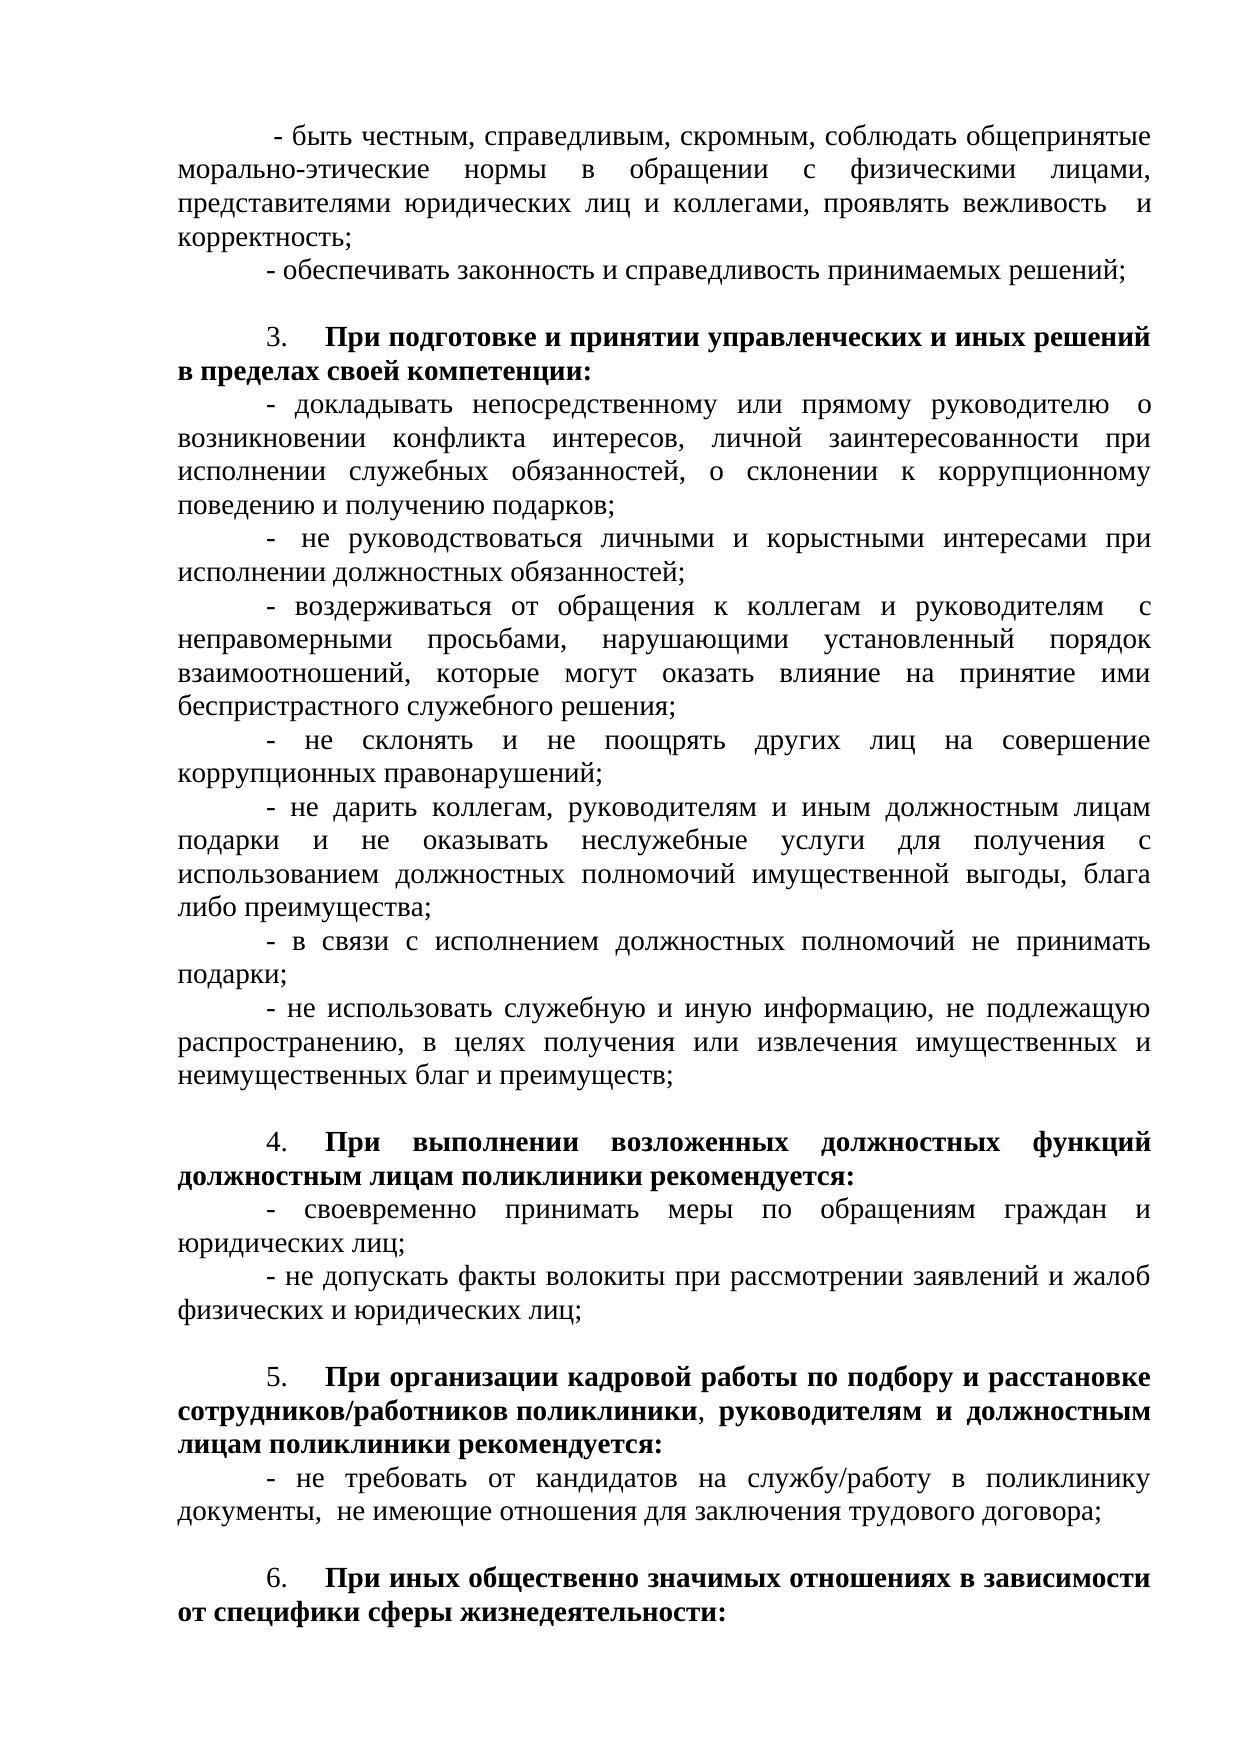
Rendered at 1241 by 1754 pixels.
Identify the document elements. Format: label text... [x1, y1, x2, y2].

text - не дарить коллегам, руководителям и иным должностным лицам подарки и не оказывать неслужебные услуги для получения с использованием должностных полномочий имущественной выгоды, блага либо преимущества; [177, 789, 1152, 923]
list При организации кадровой работы по подбору и расстановке сотрудников/работников поликлиники, руководителям и должностным лицам поликлиники рекомендуется: [177, 1359, 1152, 1460]
text - не руководствоваться личными и корыстными интересами при исполнении должностных обязанностей; [177, 521, 1152, 588]
text - воздерживаться от обращения к коллегам и руководителям с неправомерными просьбами, нарушающими установленный порядок взаимоотношений, которые могут оказать влияние на принятие ими беспристрастного служебного решения; [177, 588, 1152, 722]
text - своевременно принимать меры по обращениям граждан и юридических лиц; [177, 1191, 1152, 1258]
text - докладывать непосредственному или прямому руководителю о возникновении конфликта интересов, личной заинтересованности при исполнении служебных обязанностей, о склонении к коррупционному поведению и получению подарков; [177, 386, 1152, 521]
list При выполнении возложенных должностных функций должностным лицам поликлиники рекомендуется: [177, 1124, 1152, 1191]
list При подготовке и принятии управленческих и иных решений в пределах своей компетенции: [177, 319, 1152, 386]
text - в связи с исполнением должностных полномочий не принимать подарки; [177, 923, 1152, 990]
text - не использовать служебную и иную информацию, не подлежащую распространению, в целях получения или извлечения имущественных и неимущественных благ и преимуществ; [177, 990, 1152, 1091]
text - не требовать от кандидатов на службу/работу в поликлинику документы, не имеющие отношения для заключения трудового договора; [177, 1460, 1152, 1527]
text - обеспечивать законность и справедливость принимаемых решений; [177, 252, 1152, 286]
text - быть честным, справедливым, скромным, соблюдать общепринятые морально-этические нормы в обращении с физическими лицами, представителями юридических лиц и коллегами, проявлять вежливость и корректность; [177, 118, 1152, 252]
text - не допускать факты волокиты при рассмотрении заявлений и жалоб физических и юридических лиц; [177, 1258, 1152, 1326]
text - не склонять и не поощрять других лиц на совершение коррупционных правонарушений; [177, 722, 1152, 789]
list При иных общественно значимых отношениях в зависимости от специфики сферы жизнедеятельности: [177, 1560, 1152, 1627]
